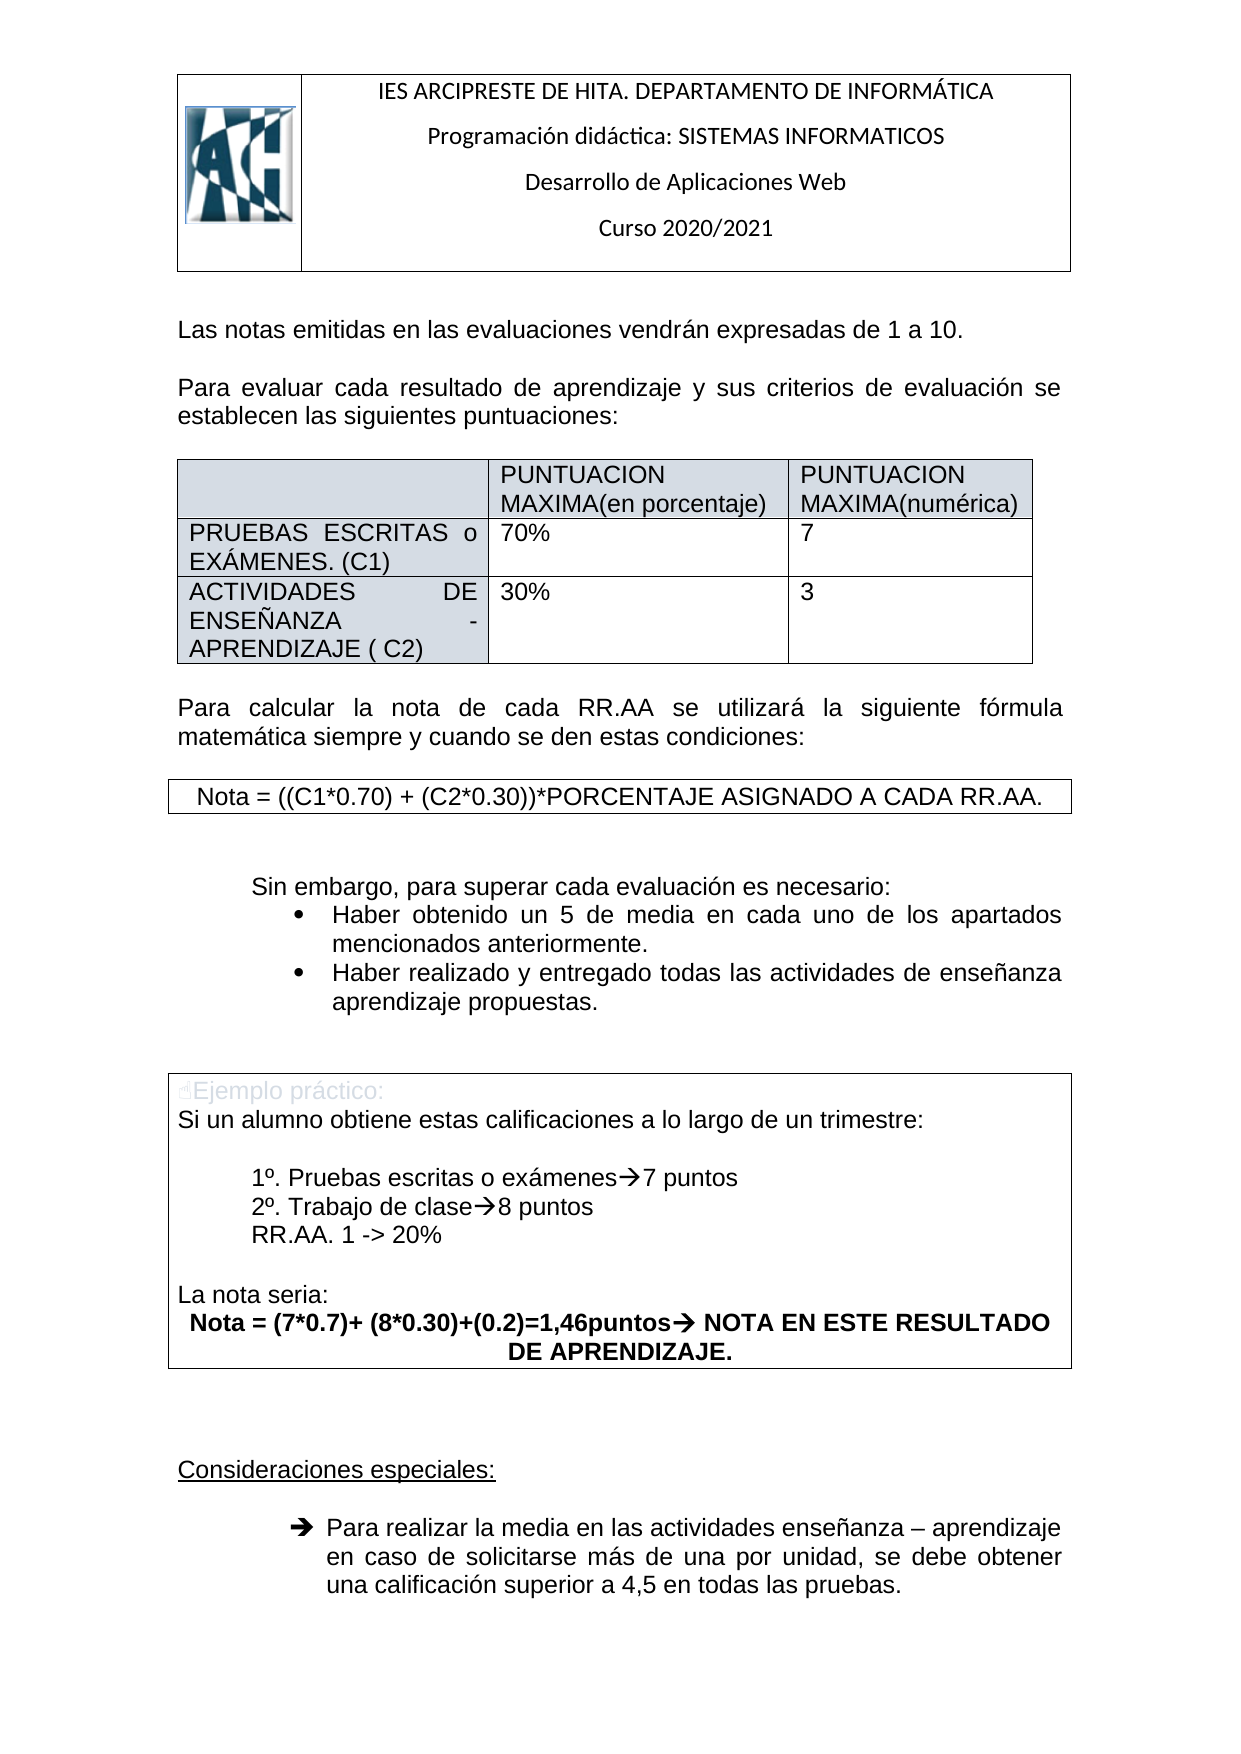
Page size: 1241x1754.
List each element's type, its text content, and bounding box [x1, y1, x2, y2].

table_header PUNTUACION MAXIMA(en porcentaje) [489, 460, 788, 517]
list Haber realizado y entregado todas las actividades de enseñanza aprendizaje propuestas. [294, 958, 1063, 1016]
text Para calcular la nota de cada RR.AA se utilizará la siguiente fórmula matemática siempre y cuando se den estas condiciones: [177, 693, 1063, 751]
text Las notas emitidas en las evaluaciones vendrán expresadas de 1 a 10. [177, 315, 1063, 344]
table_cell ACTIVIDADES DE ENSEÑANZA -APRENDIZAJE ( C2) [178, 577, 488, 663]
text Nota = ((C1*0.70) + (C2*0.30))*PORCENTAJE ASIGNADO A CADA RR.AA. [169, 780, 1071, 813]
text Para evaluar cada resultado de aprendizaje y sus criterios de evaluación se establecen las siguientes puntuaciones: [177, 373, 1063, 430]
table_header [178, 460, 488, 517]
list Para realizar la media en las actividades enseñanza – aprendizaje en caso de solicitarse más de una por unidad, se debe obtener una calificación superior a 4,5 en todas las pruebas. [288, 1513, 1063, 1599]
table_cell 70% [489, 519, 788, 576]
text Nota = (7*0.7)+ (8*0.30)+(0.2)=1,46puntos NOTA EN ESTE RESULTADO DE APRENDIZAJE. [169, 1305, 1071, 1368]
table_header PUNTUACION MAXIMA(numérica) [789, 460, 1032, 517]
text 2º. Trabajo de clase8 puntos [177, 1192, 1063, 1220]
table_cell 3 [789, 577, 1032, 663]
text Ejemplo práctico: [169, 1074, 1071, 1105]
list Haber obtenido un 5 de media en cada uno de los apartados mencionados anteriormente. [294, 901, 1063, 958]
text Si un alumno obtiene estas calificaciones a lo largo de un trimestre: [177, 1105, 1063, 1134]
text Consideraciones especiales: [177, 1455, 1063, 1484]
picture [183, 106, 296, 224]
text RR.AA. 1 -> 20% [177, 1220, 1063, 1249]
text La nota seria: [177, 1280, 1063, 1305]
text Sin embargo, para superar cada evaluación es necesario: [177, 872, 1063, 901]
table_cell 7 [789, 519, 1032, 576]
table_cell 30% [489, 577, 788, 663]
text 1º. Pruebas escritas o exámenes7 puntos [177, 1163, 1063, 1192]
table_cell PRUEBAS ESCRITAS o EXÁMENES. (C1) [178, 519, 488, 576]
